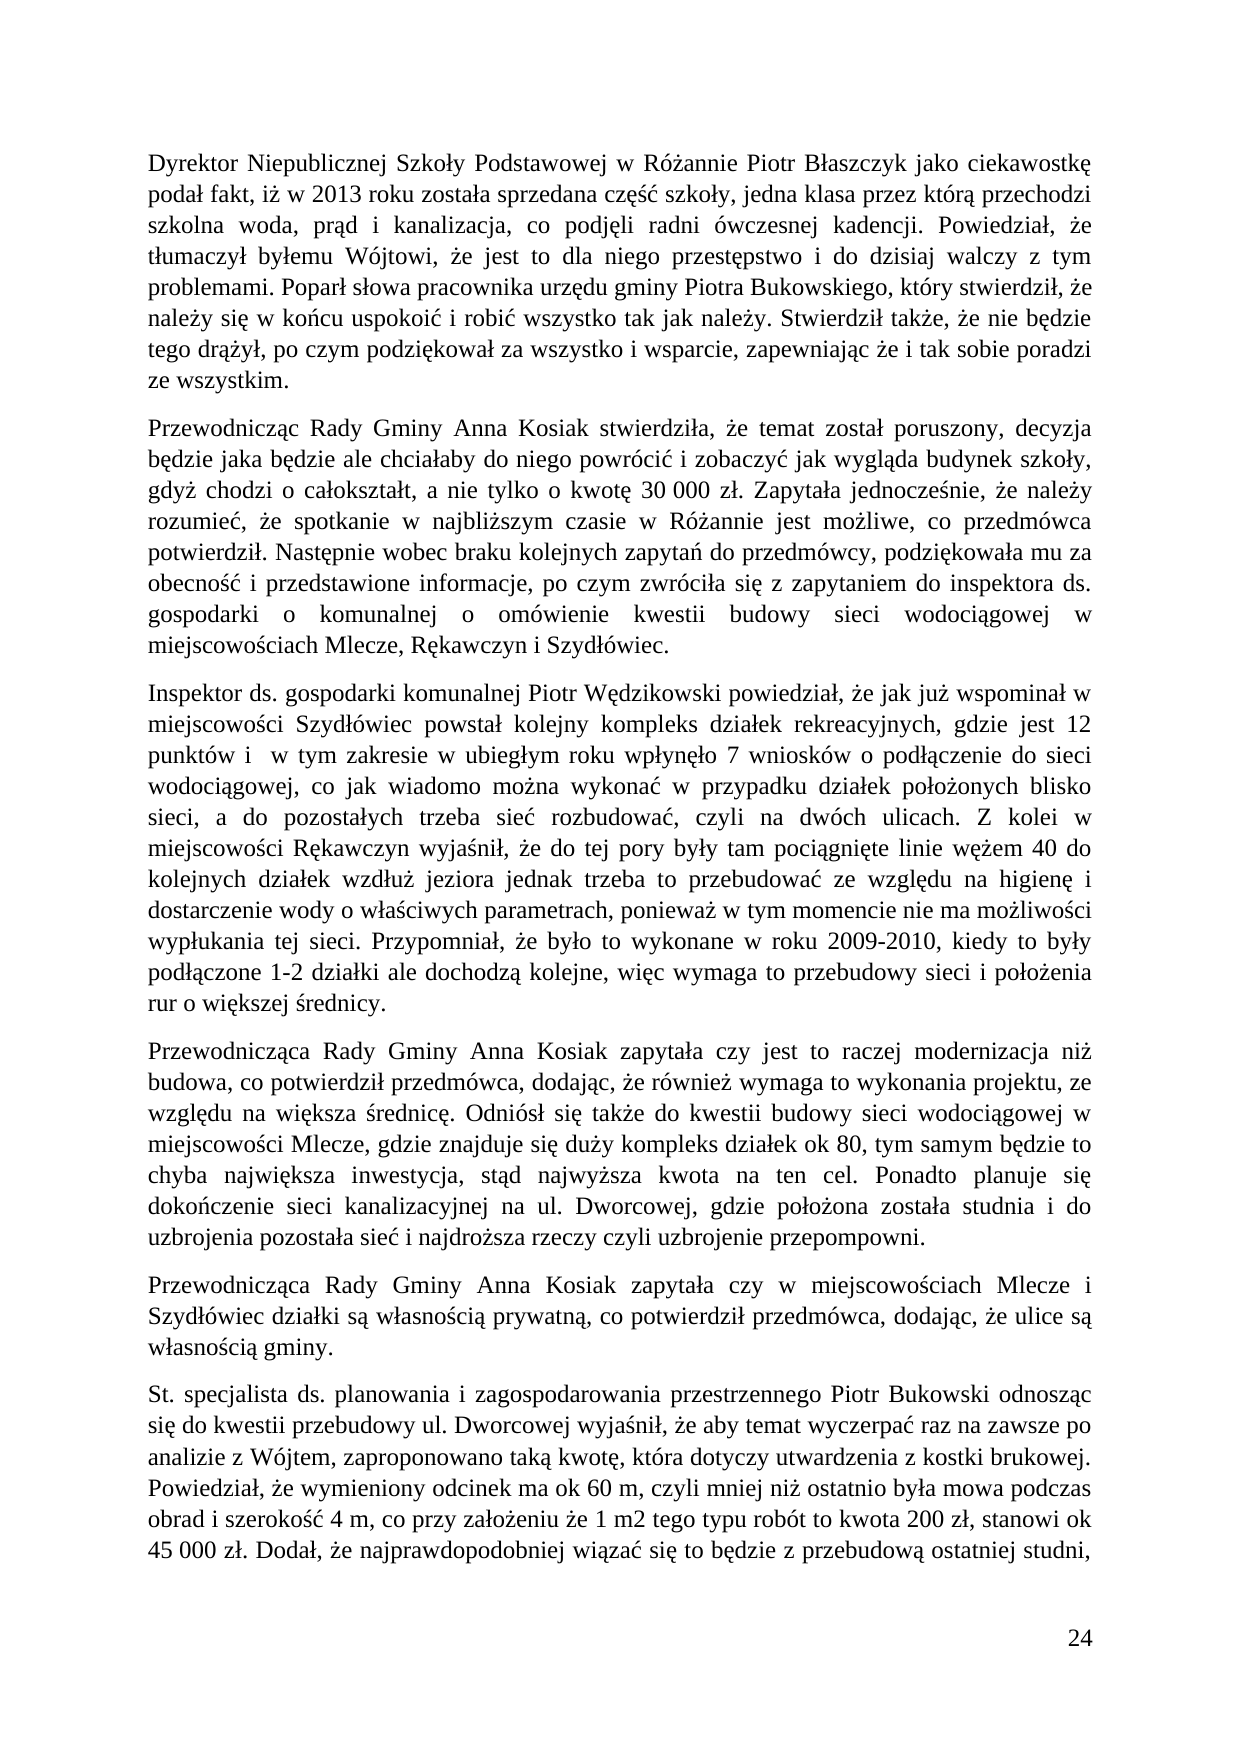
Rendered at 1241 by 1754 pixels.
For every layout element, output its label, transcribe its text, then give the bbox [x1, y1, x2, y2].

text Inspektor ds. gospodarki komunalnej Piotr Wędzikowski powiedział, że jak już wspominał w miejscowości Szydłówiec powstał kolejny kompleks działek rekreacyjnych, gdzie jest 12 punktów i w tym zakresie w ubiegłym roku wpłynęło 7 wniosków o podłączenie do sieci wodociągowej, co jak wiadomo można wykonać w przypadku działek położonych blisko sieci, a do pozostałych trzeba sieć rozbudować, czyli na dwóch ulicach. Z kolei w miejscowości Rękawczyn wyjaśnił, że do tej pory były tam pociągnięte linie wężem 40 do kolejnych działek wzdłuż jeziora jednak trzeba to przebudować ze względu na higienę i dostarczenie wody o właściwych parametrach, ponieważ w tym momencie nie ma możliwości wypłukania tej sieci. Przypomniał, że było to wykonane w roku 2009-2010, kiedy to były podłączone 1-2 działki ale dochodzą kolejne, więc wymaga to przebudowy sieci i położenia rur o większej średnicy. [148, 678, 1093, 1017]
text Przewodnicząca Rady Gminy Anna Kosiak zapytała czy w miejscowościach Mlecze i Szydłówiec działki są własnością prywatną, co potwierdził przedmówca, dodając, że ulice są własnością gminy. [148, 1270, 1093, 1361]
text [148, 1379, 1093, 1563]
text Przewodnicząc Rady Gminy Anna Kosiak stwierdziła, że temat został poruszony, decyzja będzie jaka będzie ale chciałaby do niego powrócić i zobaczyć jak wygląda budynek szkoły, gdyż chodzi o całokształt, a nie tylko o kwotę 30 000 zł. Zapytała jednocześnie, że należy rozumieć, że spotkanie w najbliższym czasie w Różannie jest możliwe, co przedmówca potwierdził. Następnie wobec braku kolejnych zapytań do przedmówcy, podziękowała mu za obecność i przedstawione informacje, po czym zwróciła się z zapytaniem do inspektora ds. gospodarki o komunalnej o omówienie kwestii budowy sieci wodociągowej w miejscowościach Mlecze, Rękawczyn i Szydłówiec. [148, 413, 1093, 659]
text Przewodnicząca Rady Gminy Anna Kosiak zapytała czy jest to raczej modernizacja niż budowa, co potwierdził przedmówca, dodając, że również wymaga to wykonania projektu, ze względu na większa średnicę. Odniósł się także do kwestii budowy sieci wodociągowej w miejscowości Mlecze, gdzie znajduje się duży kompleks działek ok 80, tym samym będzie to chyba największa inwestycja, stąd najwyższa kwota na ten cel. Ponadto planuje się dokończenie sieci kanalizacyjnej na ul. Dworcowej, gdzie położona została studnia i do uzbrojenia pozostała sieć i najdroższa rzeczy czyli uzbrojenie przepompowni. [148, 1036, 1093, 1251]
text Dyrektor Niepublicznej Szkoły Podstawowej w Różannie Piotr Błaszczyk jako ciekawostkę podał fakt, iż w 2013 roku została sprzedana część szkoły, jedna klasa przez którą przechodzi szkolna woda, prąd i kanalizacja, co podjęli radni ówczesnej kadencji. Powiedział, że tłumaczył byłemu Wójtowi, że jest to dla niego przestępstwo i do dzisiaj walczy z tym problemami. Poparł słowa pracownika urzędu gminy Piotra Bukowskiego, który stwierdził, że należy się w końcu uspokoić i robić wszystko tak jak należy. Stwierdził także, że nie będzie tego drążył, po czym podziękował za wszystko i wsparcie, zapewniając że i tak sobie poradzi ze wszystkim. [148, 148, 1093, 394]
